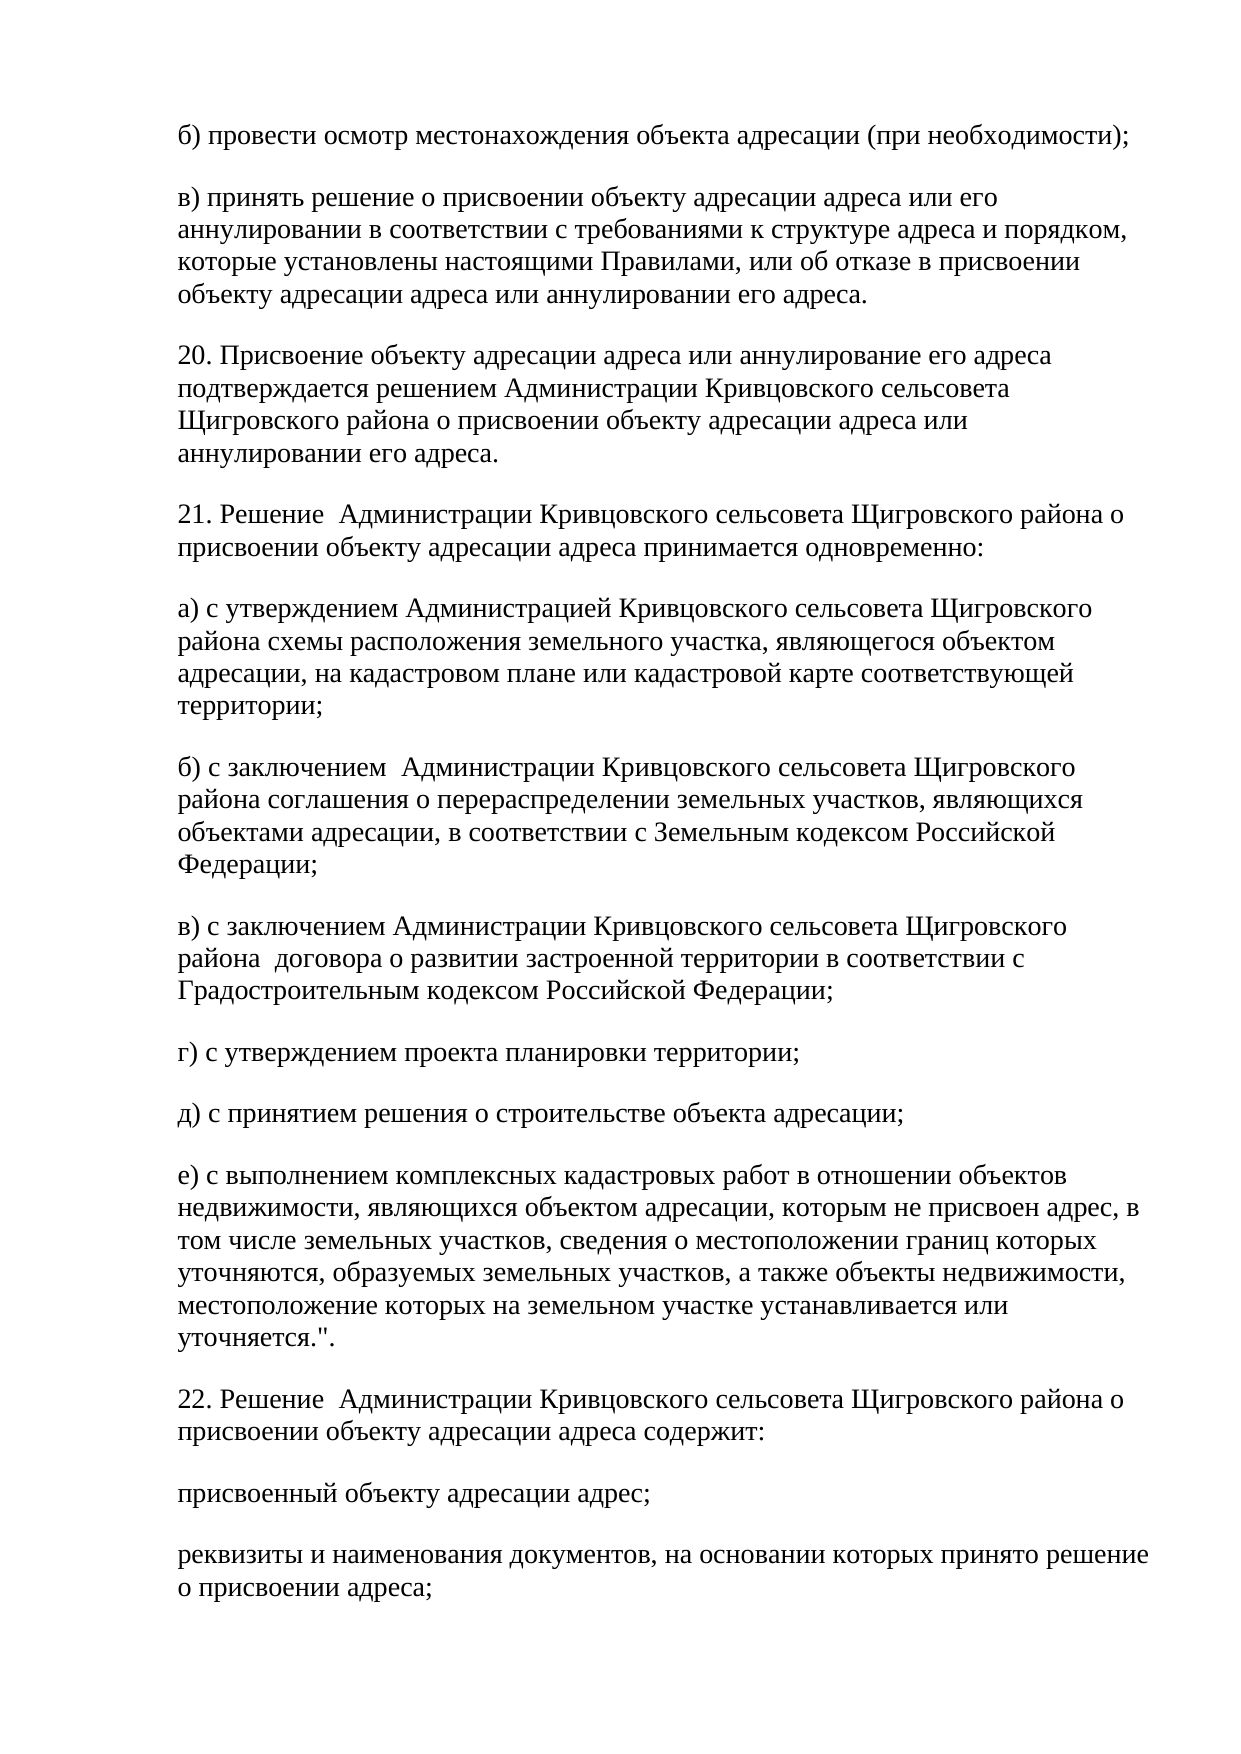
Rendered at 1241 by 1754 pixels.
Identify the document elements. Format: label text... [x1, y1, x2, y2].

text 20. Присвоение объекту адресации адреса или аннулирование его адреса подтверждается решением Администрации Кривцовского сельсовета Щигровского района о присвоении объекту адресации адреса или аннулировании его адреса. [177, 338, 1152, 468]
text г) с утверждением проекта планировки территории; [177, 1035, 1152, 1067]
text реквизиты и наименования документов, на основании которых принято решение о присвоении адреса; [177, 1537, 1152, 1602]
text д) с принятием решения о строительстве объекта адресации; [177, 1097, 1152, 1129]
text 22. Решение Администрации Кривцовского сельсовета Щигровского района о присвоении объекту адресации адреса содержит: [177, 1382, 1152, 1446]
text присвоенный объекту адресации адрес; [177, 1476, 1152, 1508]
text е) с выполнением комплексных кадастровых работ в отношении объектов недвижимости, являющихся объектом адресации, которым не присвоен адрес, в том числе земельных участков, сведения о местоположении границ которых уточняются, образуемых земельных участков, а также объекты недвижимости, местоположение которых на земельном участке устанавливается или уточняется.". [177, 1158, 1152, 1352]
text 21. Решение Администрации Кривцовского сельсовета Щигровского района о присвоении объекту адресации адреса принимается одновременно: [177, 497, 1152, 562]
text в) принять решение о присвоении объекту адресации адреса или его аннулировании в соответствии с требованиями к структуре адреса и порядком, которые установлены настоящими Правилами, или об отказе в присвоении объекту адресации адреса или аннулировании его адреса. [177, 180, 1152, 309]
text б) провести осмотр местонахождения объекта адресации (при необходимости); [177, 118, 1152, 151]
text а) с утверждением Администрацией Кривцовского сельсовета Щигровского района схемы расположения земельного участка, являющегося объектом адресации, на кадастровом плане или кадастровой карте соответствующей территории; [177, 591, 1152, 721]
text в) с заключением Администрации Кривцовского сельсовета Щигровского района договора о развитии застроенной территории в соответствии с Градостроительным кодексом Российской Федерации; [177, 909, 1152, 1006]
text б) с заключением Администрации Кривцовского сельсовета Щигровского района соглашения о перераспределении земельных участков, являющихся объектами адресации, в соответствии с Земельным кодексом Российской Федерации; [177, 750, 1152, 879]
